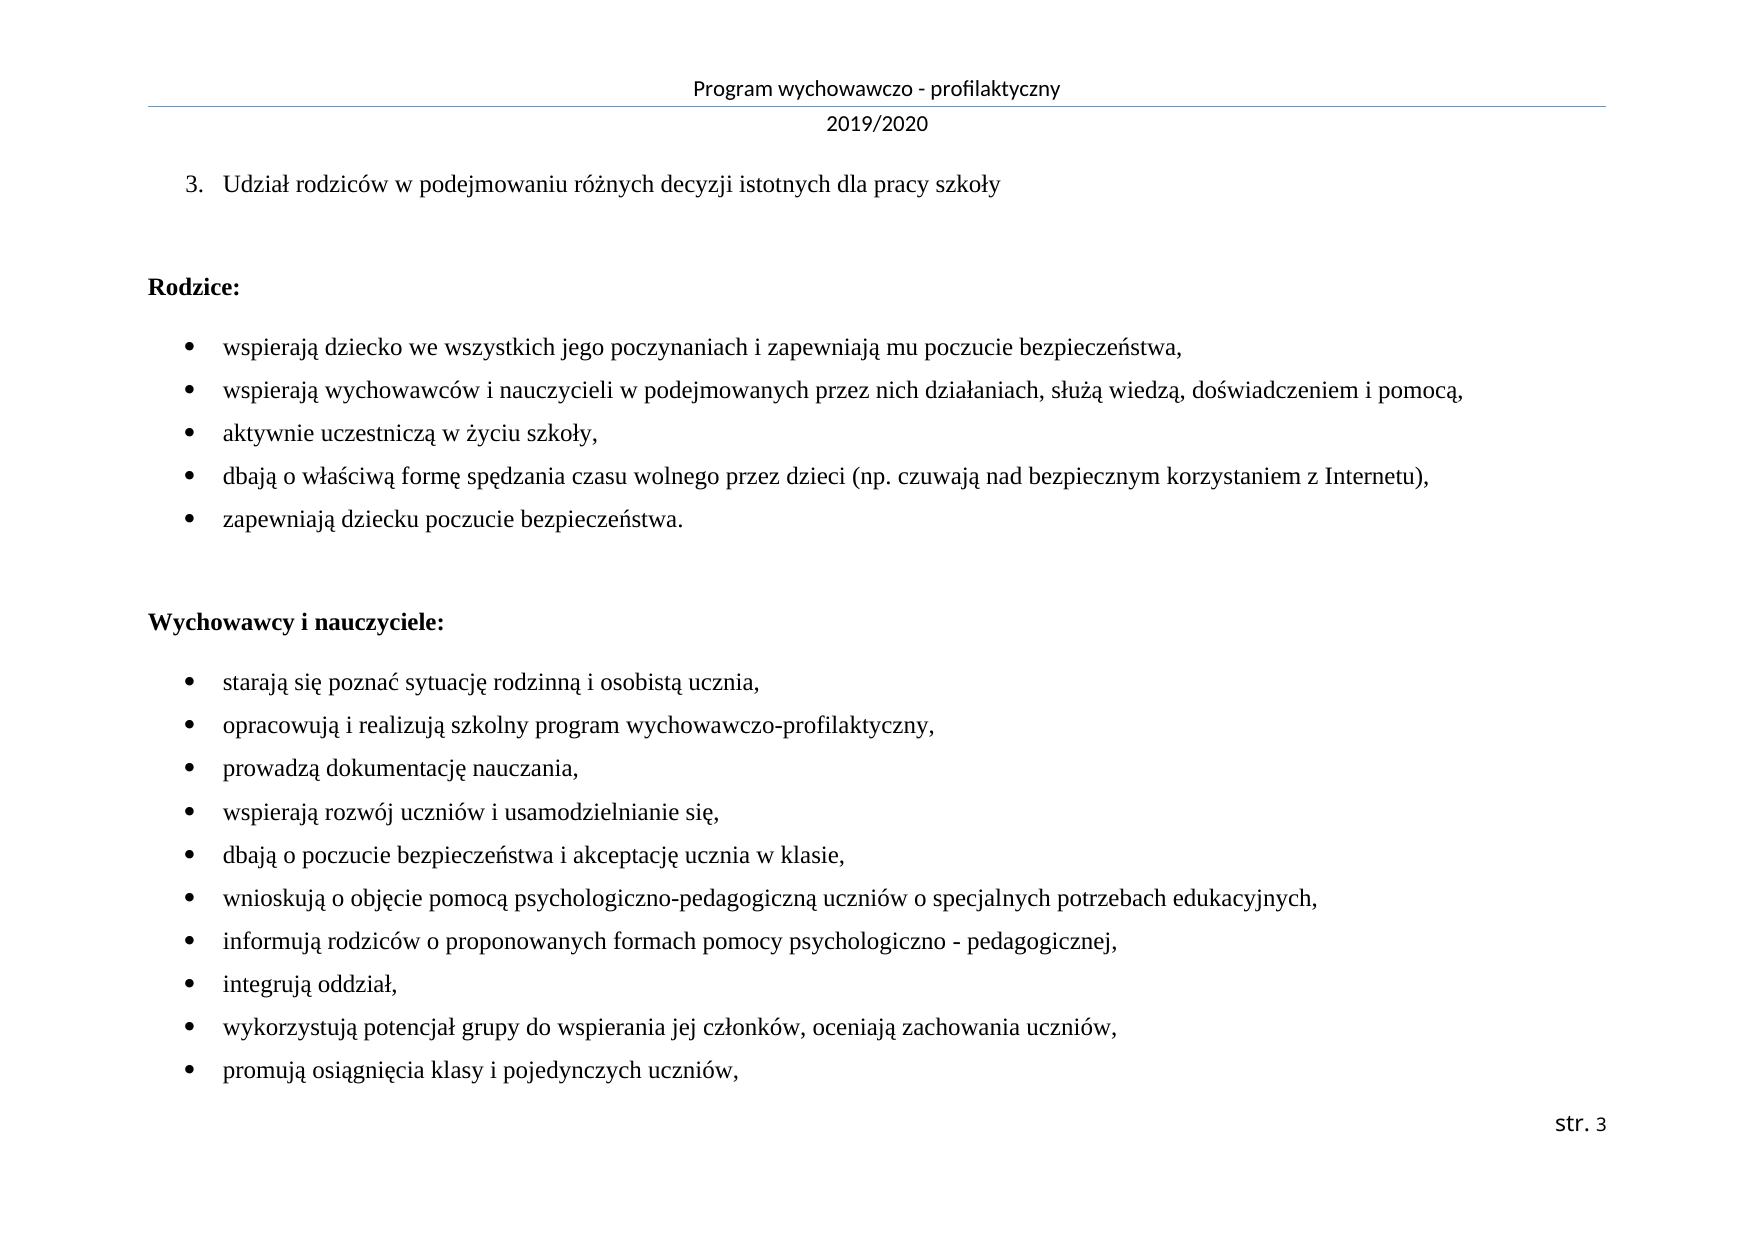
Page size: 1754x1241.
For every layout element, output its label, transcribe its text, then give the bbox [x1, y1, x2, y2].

list wykorzystują potencjał grupy do wspierania jej członków, oceniają zachowania uczniów, [185, 1012, 1606, 1041]
list dbają o poczucie bezpieczeństwa i akceptację ucznia w klasie, [185, 840, 1606, 868]
list integrują oddział, [185, 969, 1606, 998]
list opracowują i realizują szkolny program wychowawczo-profilaktyczny, [185, 710, 1606, 739]
list wspierają dziecko we wszystkich jego poczynaniach i zapewniają mu poczucie bezpieczeństwa, [185, 332, 1606, 361]
list aktywnie uczestniczą w życiu szkoły, [185, 418, 1606, 447]
list informują rodziców o proponowanych formach pomocy psychologiczno - pedagogicznej, [185, 926, 1606, 955]
list wspierają wychowawców i nauczycieli w podejmowanych przez nich działaniach, służą wiedzą, doświadczeniem i pomocą, [185, 375, 1606, 404]
list wnioskują o objęcie pomocą psychologiczno-pedagogiczną uczniów o specjalnych potrzebach edukacyjnych, [185, 883, 1606, 912]
list Udział rodziców w podejmowaniu różnych decyzji istotnych dla pracy szkoły [185, 169, 1606, 198]
list starają się poznać sytuację rodzinną i osobistą ucznia, [185, 667, 1606, 696]
list zapewniają dziecku poczucie bezpieczeństwa. [185, 504, 1606, 533]
text Wychowawcy i nauczyciele: [148, 607, 1606, 636]
list wspierają rozwój uczniów i usamodzielnianie się, [185, 797, 1606, 825]
text Rodzice: [148, 272, 1606, 301]
list dbają o właściwą formę spędzania czasu wolnego przez dzieci (np. czuwają nad bezpiecznym korzystaniem z Internetu), [185, 461, 1606, 490]
list promują osiągnięcia klasy i pojedynczych uczniów, [185, 1055, 1606, 1084]
list prowadzą dokumentację nauczania, [185, 753, 1606, 782]
